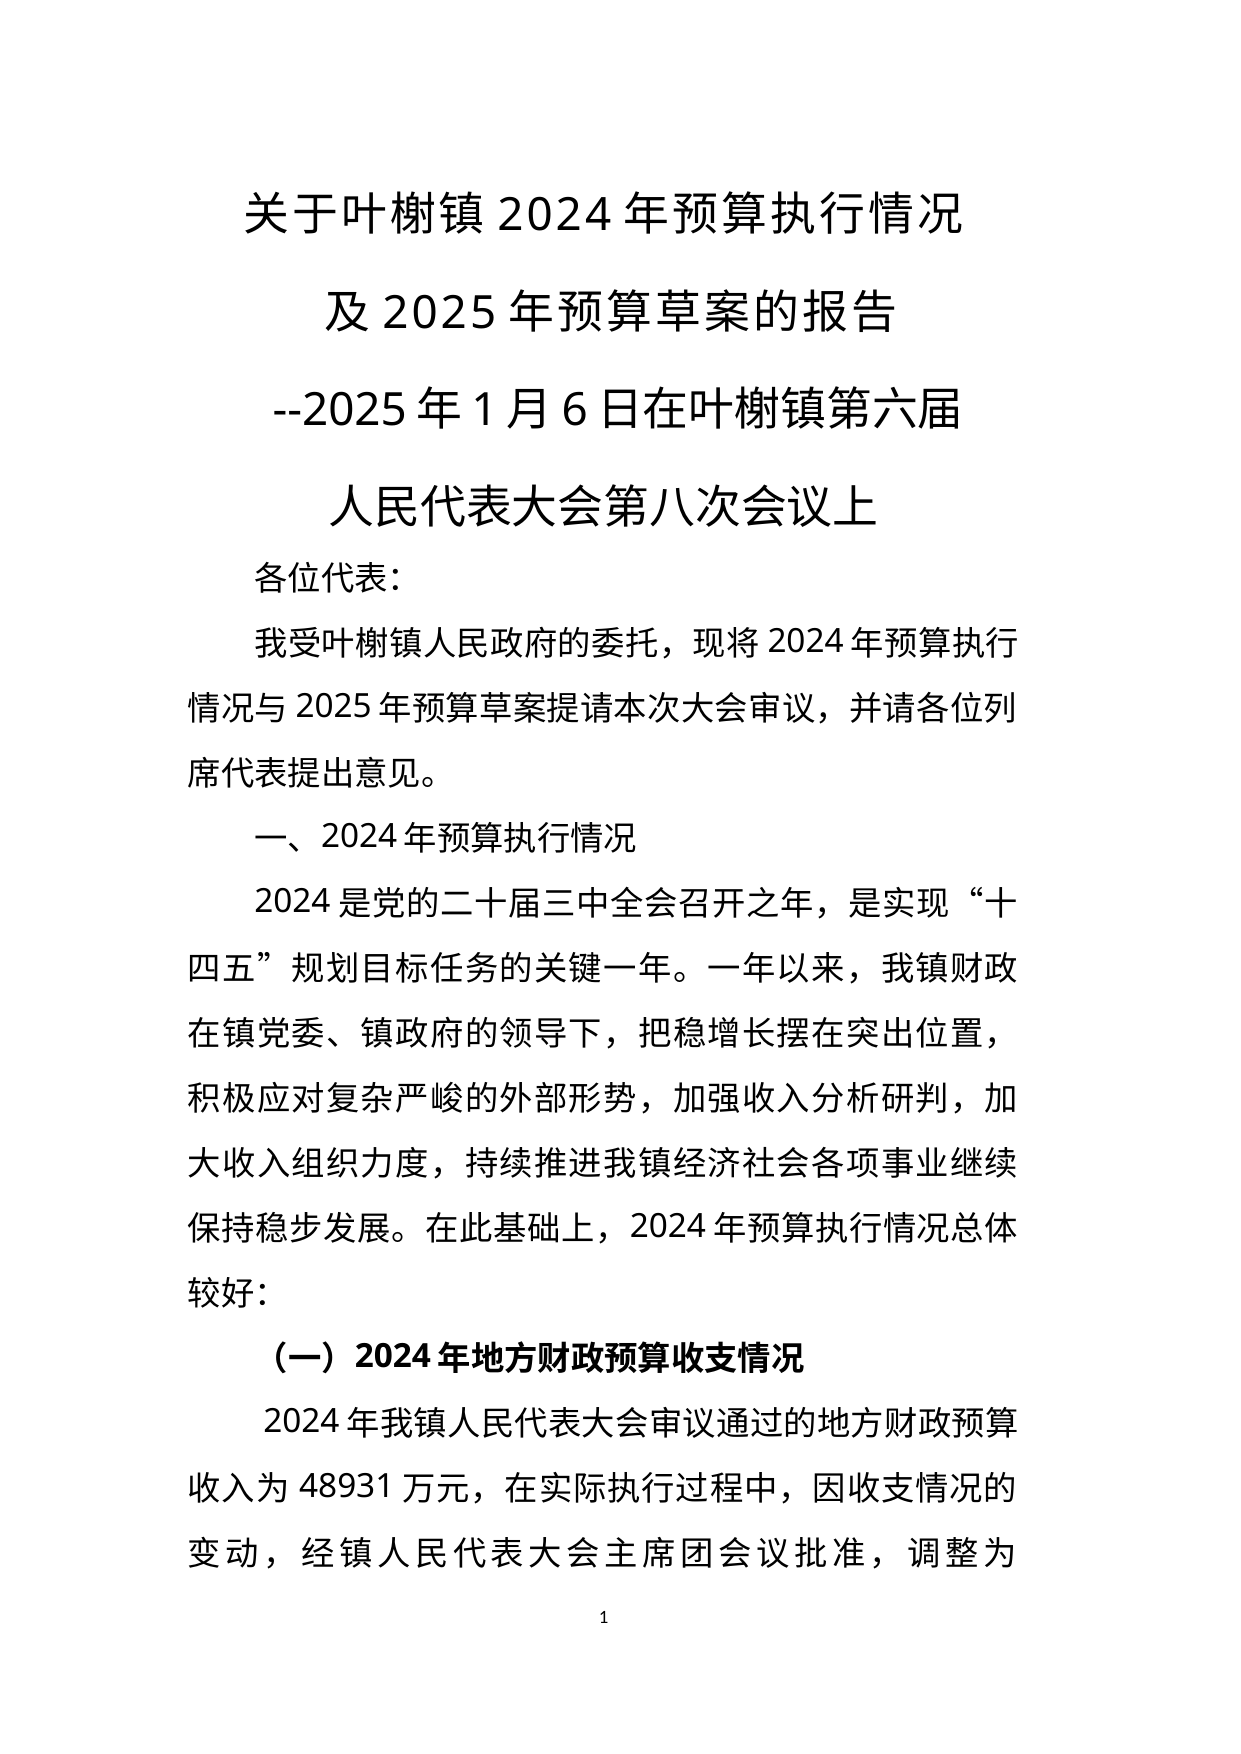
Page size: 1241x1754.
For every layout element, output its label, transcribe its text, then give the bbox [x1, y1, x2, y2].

text 一、2024年预算执行情况 [187, 812, 1019, 877]
text --2025年1月6日在叶榭镇第六届 [217, 357, 1019, 454]
text 人民代表大会第八次会议上 [187, 454, 1019, 552]
text 我受叶榭镇人民政府的委托，现将2024年预算执行情况与2025年预算草案提请本次大会审议，并请各位列席代表提出意见。 [187, 617, 1019, 812]
text 关于叶榭镇2024年预算执行情况 [187, 162, 1019, 259]
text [187, 1397, 1019, 1592]
text 及2025年预算草案的报告 [202, 259, 1019, 357]
text 2024是党的二十届三中全会召开之年，是实现“十四五”规划目标任务的关键一年。一年以来，我镇财政在镇党委、镇政府的领导下，把稳增长摆在突出位置，积极应对复杂严峻的外部形势，加强收入分析研判，加大收入组织力度，持续推进我镇经济社会各项事业继续保持稳步发展。在此基础上，2024年预算执行情况总体较好： [187, 877, 1019, 1332]
text （一）2024年地方财政预算收支情况 [187, 1332, 1019, 1397]
text 各位代表： [187, 552, 1019, 617]
